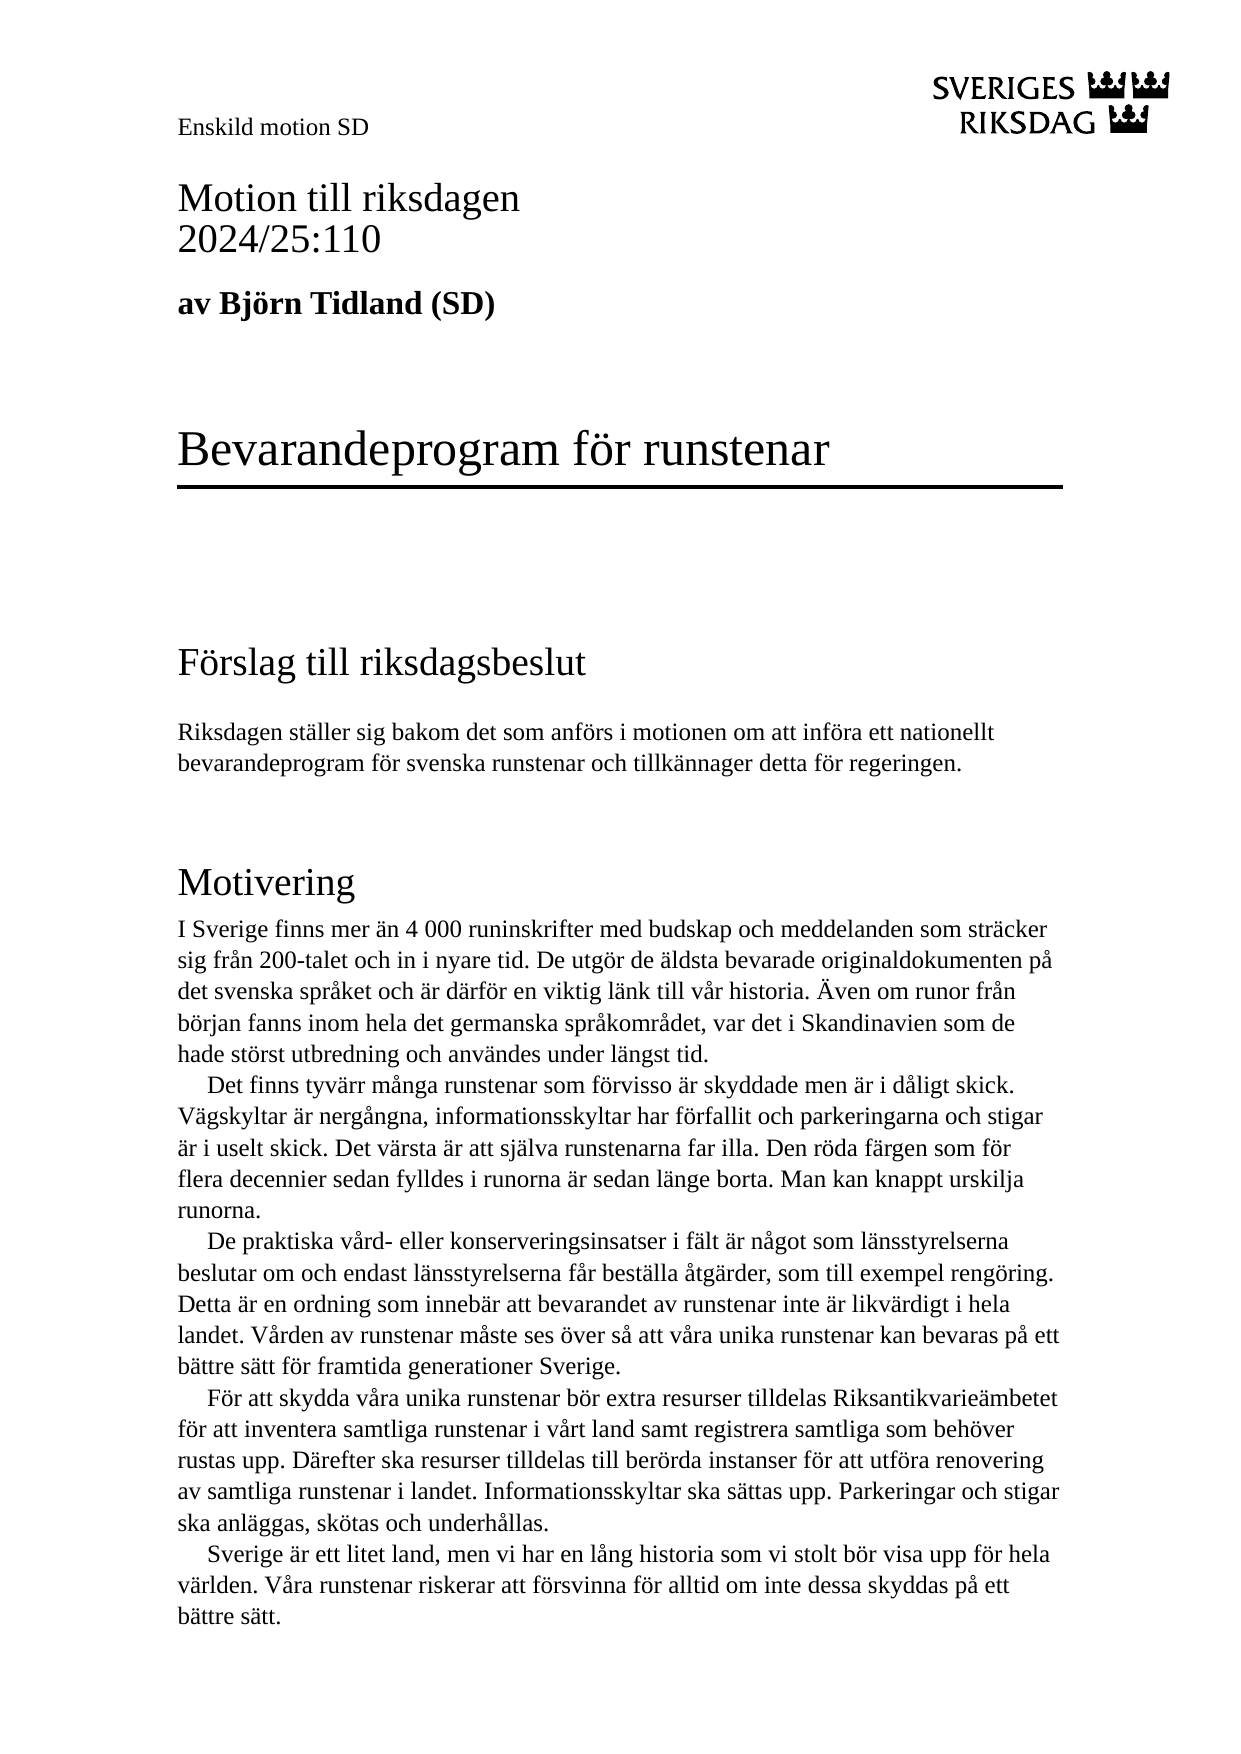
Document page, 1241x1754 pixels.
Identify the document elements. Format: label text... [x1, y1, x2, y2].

text För att skydda våra unika runstenar bör extra resurser tilldelas Riksantikvarieämbetet för att inventera samtliga runstenar i vårt land samt registrera samtliga som behöver rustas upp. Därefter ska resurser tilldelas till berörda instanser för att utföra renovering av samtliga runstenar i landet. Informationsskyltar ska sättas upp. Parkeringar och stigar ska anläggas, skötas och underhållas. [177, 1380, 1063, 1536]
text Sverige är ett litet land, men vi har en lång historia som vi stolt bör visa upp för hela världen. Våra runstenar riskerar att försvinna för alltid om inte dessa skyddas på ett bättre sätt. [177, 1536, 1063, 1630]
text I Sverige finns mer än 4 000 runinskrifter med budskap och meddelanden som sträcker sig från 200-talet och in i nyare tid. De utgör de äldsta bevarade originaldokumenten på det svenska språket och är därför en viktig länk till vår historia. Även om runor från början fanns inom hela det germanska språkområdet, var det i Skandinavien som de hade störst utbredning och användes under längst tid. [177, 911, 1063, 1068]
text De praktiska vård- eller konserveringsinsatser i fält är något som länsstyrelserna beslutar om och endast länsstyrelserna får beställa åtgärder, som till exempel rengöring. Detta är en ordning som innebär att bevarandet av runstenar inte är likvärdigt i hela landet. Vården av runstenar måste ses över så att våra unika runstenar kan bevaras på ett bättre sätt för framtida generationer Sverige. [177, 1224, 1063, 1380]
text Det finns tyvärr många runstenar som förvisso är skyddade men är i dåligt skick. Vägskyltar är nergångna, informationsskyltar har förfallit och parkeringarna och stigar är i uselt skick. Det värsta är att själva runstenarna far illa. Den röda färgen som för flera decennier sedan fylldes i runorna är sedan länge borta. Man kan knappt urskilja runorna. [177, 1068, 1063, 1224]
